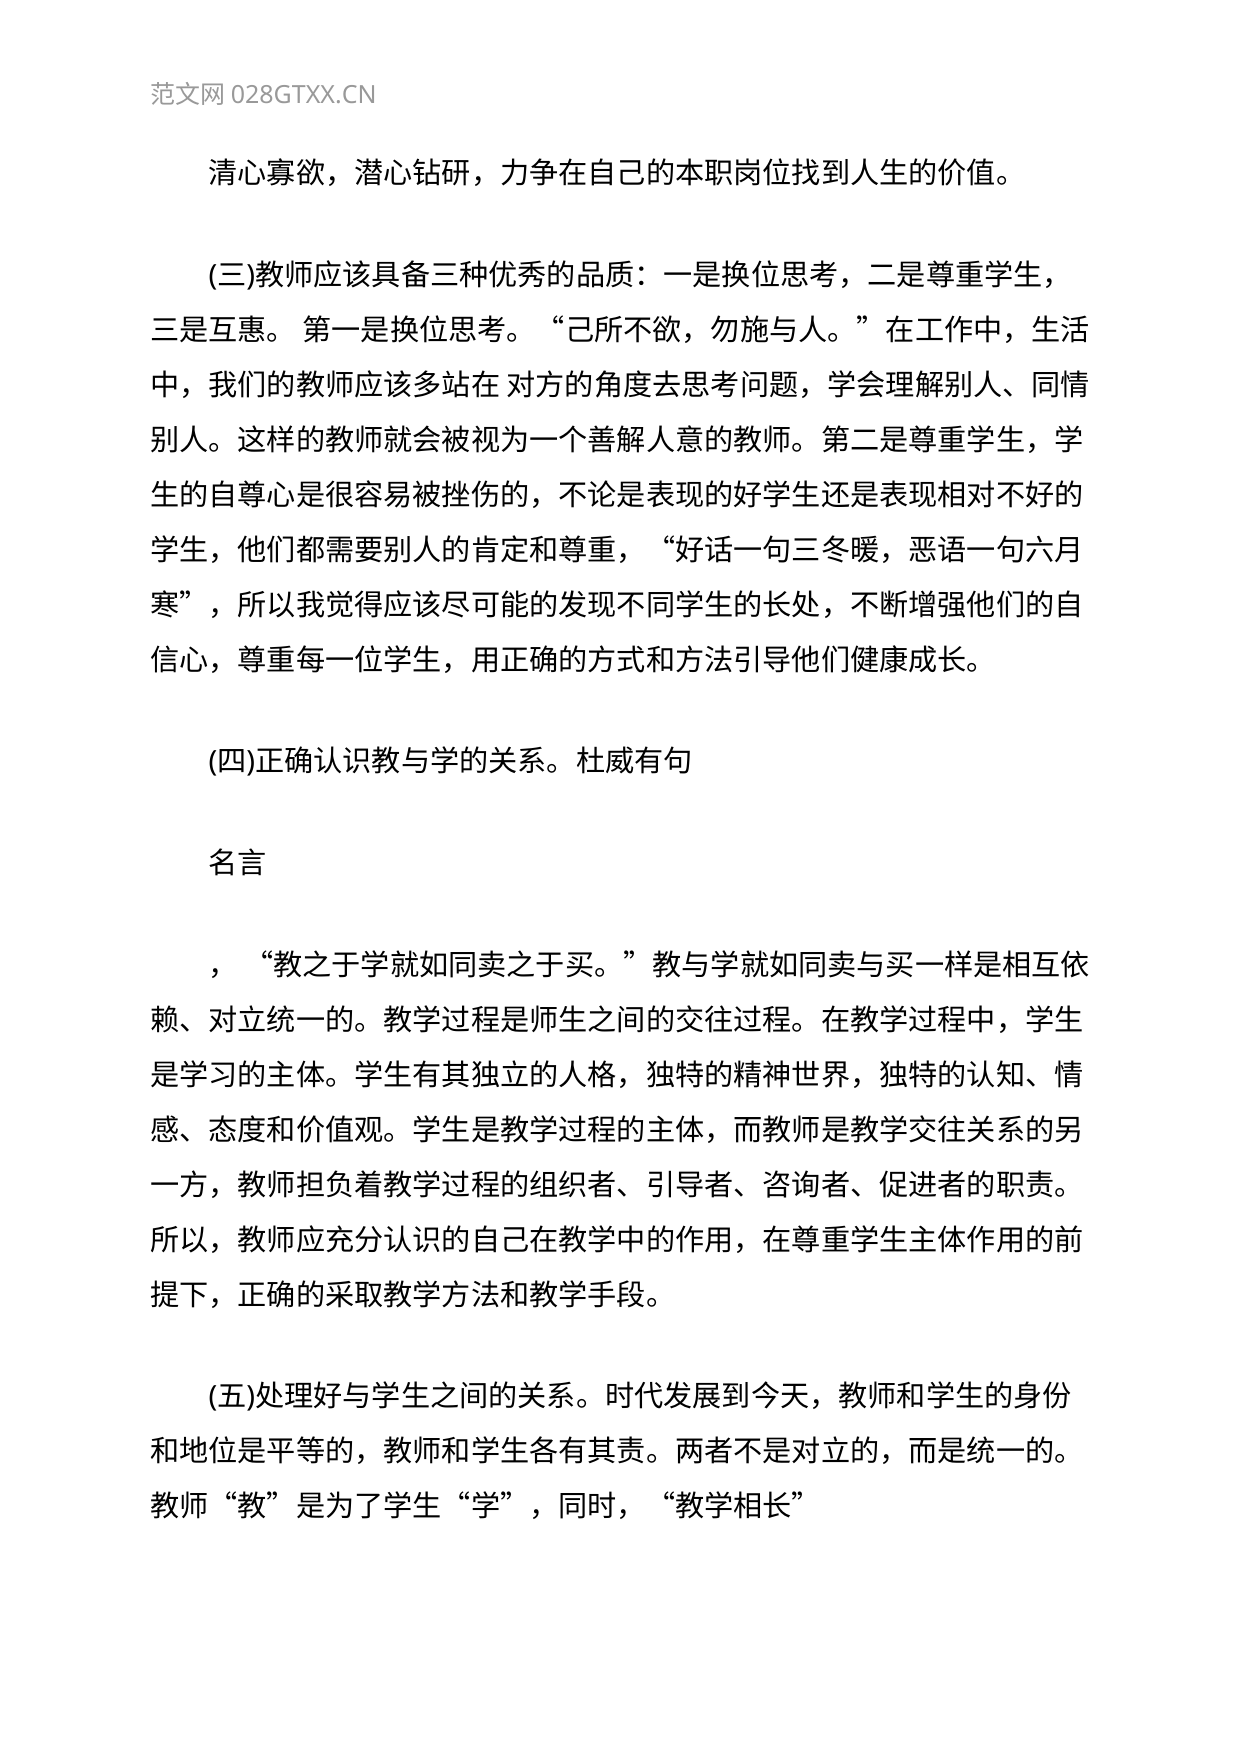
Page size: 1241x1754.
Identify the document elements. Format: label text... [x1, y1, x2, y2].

text 清心寡欲，潜心钻研，力争在自己的本职岗位找到人生的价值。 [150, 150, 1090, 192]
text (三)教师应该具备三种优秀的品质：一是换位思考，二是尊重学生，三是互惠。 第一是换位思考。“己所不欲，勿施与人。”在工作中，生活中，我们的教师应该多站在 对方的角度去思考问题，学会理解别人、同情别人。这样的教师就会被视为一个善解人意的教师。第二是尊重学生，学生的自尊心是很容易被挫伤的，不论是表现的好学生还是表现相对不好的学生，他们都需要别人的肯定和尊重，“好话一句三冬暖，恶语一句六月寒”，所以我觉得应该尽可能的发现不同学生的长处，不断增强他们的自信心，尊重每一位学生，用正确的方式和方法引导他们健康成长。 [150, 252, 1090, 678]
text ， “教之于学就如同卖之于买。”教与学就如同卖与买一样是相互依赖、对立统一的。教学过程是师生之间的交往过程。在教学过程中，学生是学习的主体。学生有其独立的人格，独特的精神世界，独特的认知、情感、态度和价值观。学生是教学过程的主体，而教师是教学交往关系的另一方，教师担负着教学过程的组织者、引导者、咨询者、促进者的职责。所以，教师应充分认识的自己在教学中的作用，在尊重学生主体作用的前提下，正确的采取教学方法和教学手段。 [150, 942, 1090, 1313]
text (四)正确认识教与学的关系。杜威有句 [150, 738, 1090, 780]
text (五)处理好与学生之间的关系。时代发展到今天，教师和学生的身份和地位是平等的，教师和学生各有其责。两者不是对立的，而是统一的。教师“教”是为了学生“学”，同时，“教学相长” [150, 1373, 1090, 1525]
text 名言 [150, 840, 1090, 882]
